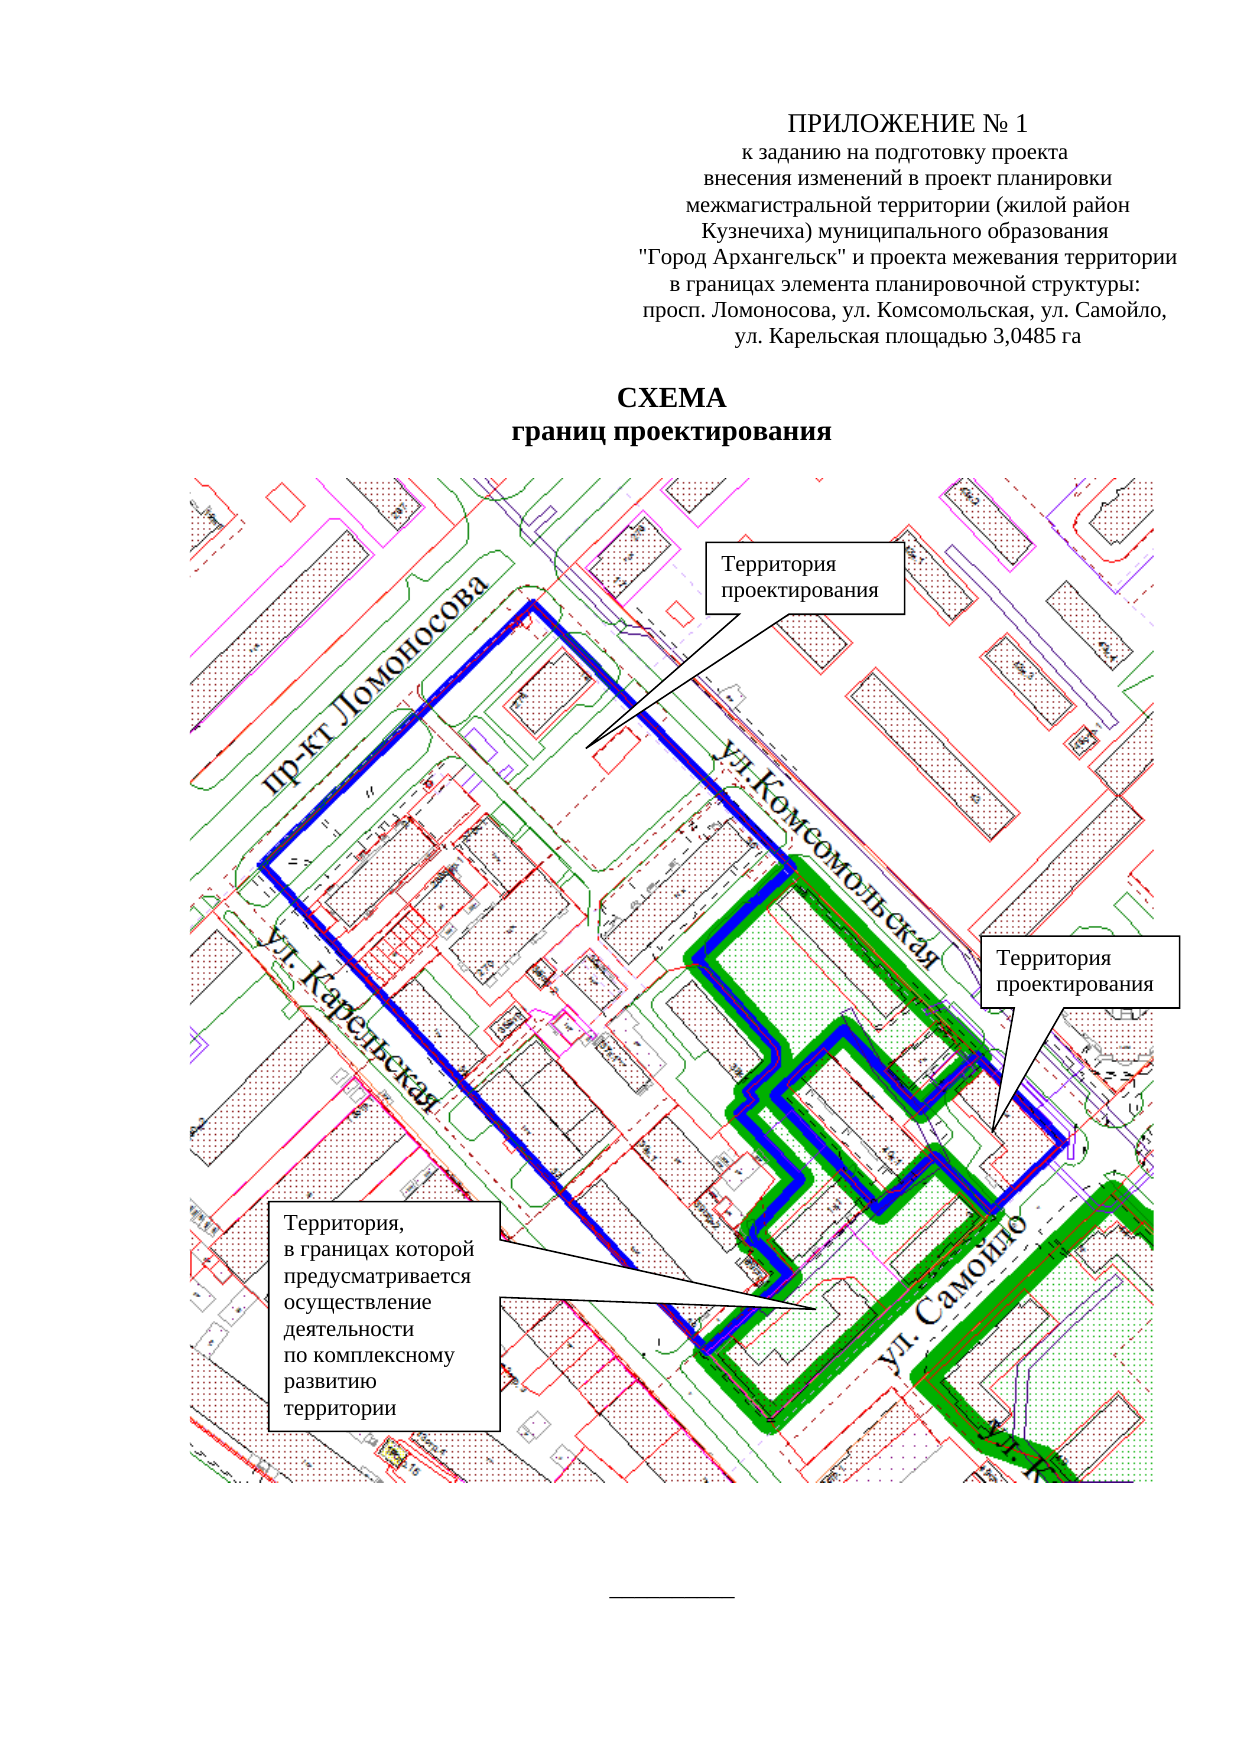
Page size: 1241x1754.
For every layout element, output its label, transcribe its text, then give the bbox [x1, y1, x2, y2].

picture [189, 478, 1154, 1483]
text ПРИЛОЖЕНИЕ № 1 к заданию на подготовку проекта внесения изменений в проект планировки межмагистральной территории (жилой район Кузнечиха) муниципального образования "Город Архангельск" и проекта межевания территории в границах элемента планировочной структуры: просп. Ломоносова, ул. Комсомольская, ул. Самойло, ул. Карельская площадью 3,0485 га [635, 107, 1181, 349]
text __________ [162, 1572, 1181, 1600]
text границ проектирования [162, 413, 1181, 447]
text СХЕМА [162, 380, 1181, 413]
